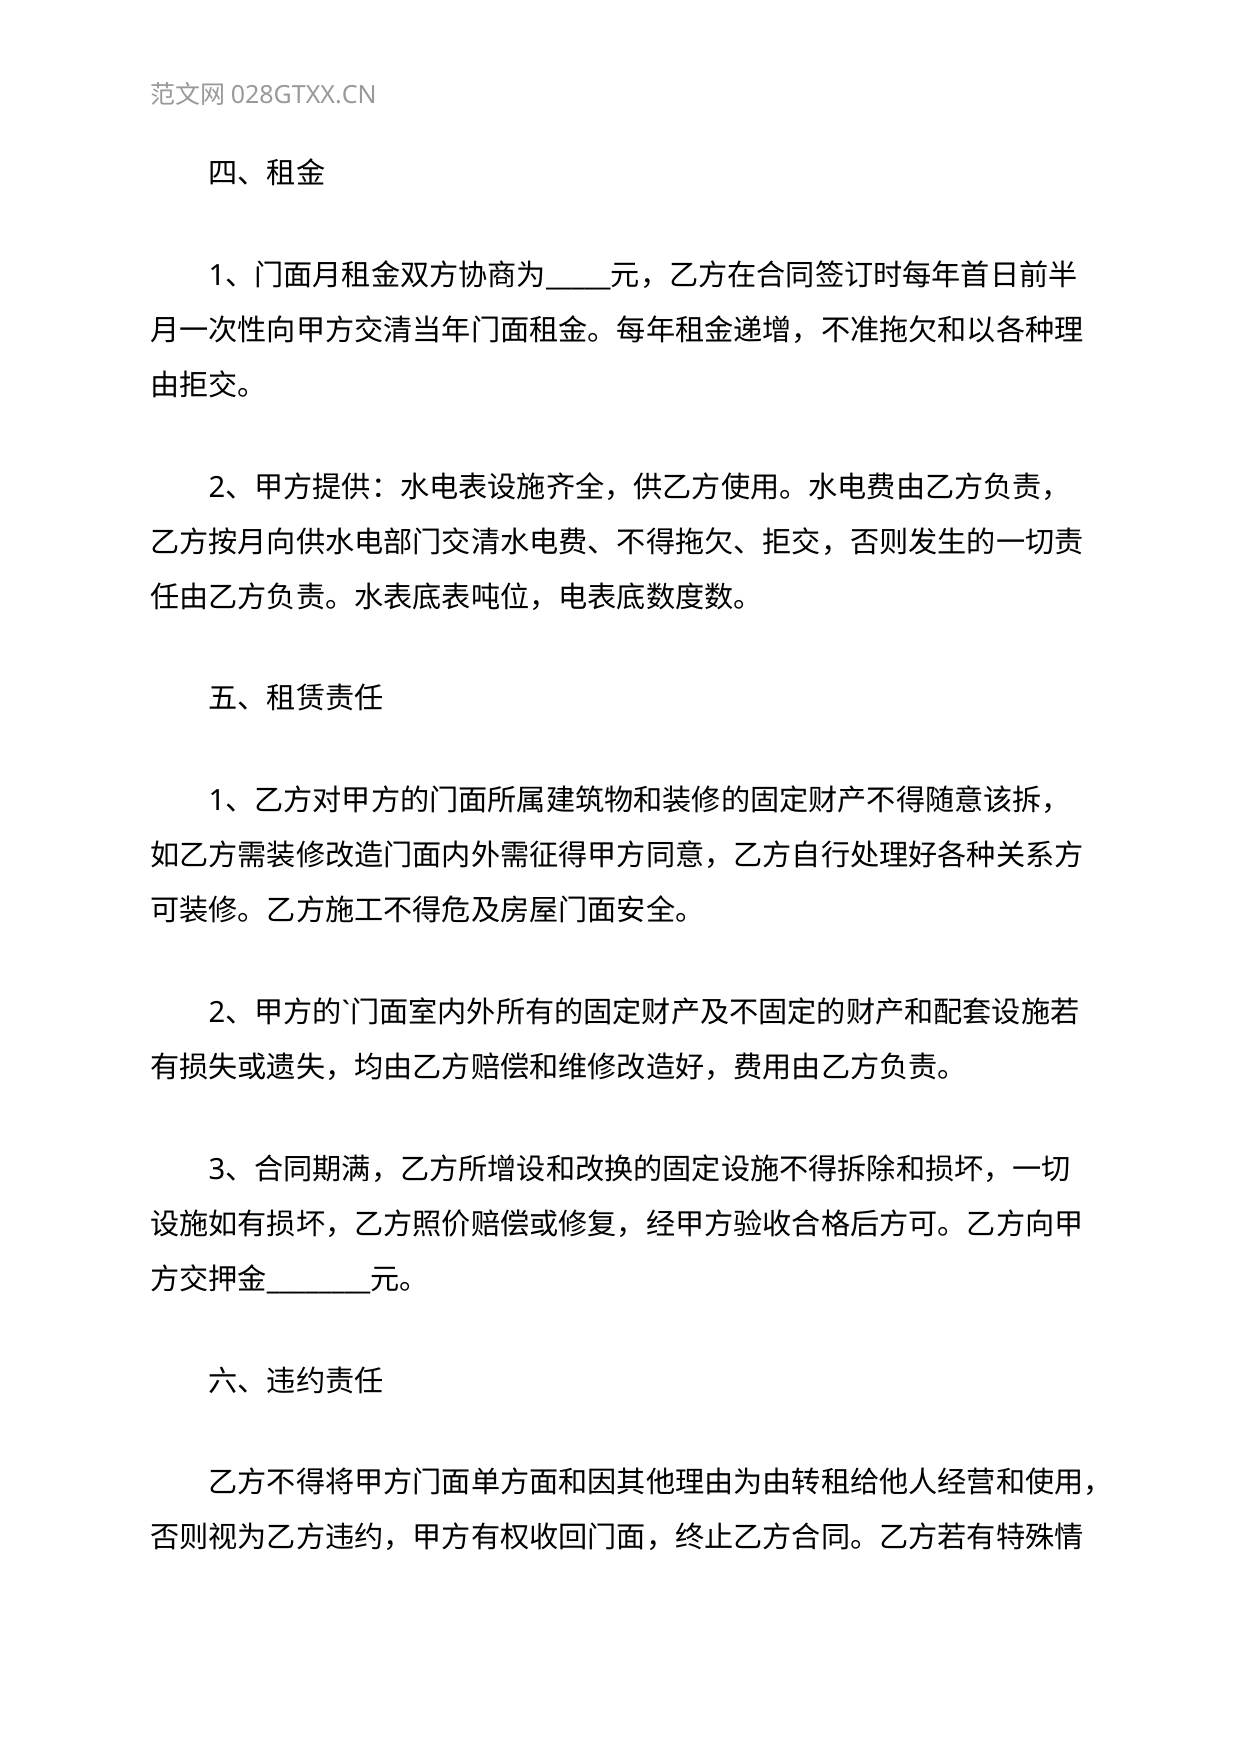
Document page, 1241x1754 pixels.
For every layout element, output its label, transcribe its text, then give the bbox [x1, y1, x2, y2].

text 1、乙方对甲方的门面所属建筑物和装修的固定财产不得随意该拆，如乙方需装修改造门面内外需征得甲方同意，乙方自行处理好各种关系方可装修。乙方施工不得危及房屋门面安全。 [150, 777, 1090, 929]
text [150, 1459, 1090, 1556]
text 1、门面月租金双方协商为_____元，乙方在合同签订时每年首日前半月一次性向甲方交清当年门面租金。每年租金递增，不准拖欠和以各种理由拒交。 [150, 252, 1090, 404]
text 六、违约责任 [150, 1357, 1090, 1399]
text 五、租赁责任 [150, 675, 1090, 717]
text 四、租金 [150, 150, 1090, 192]
text 2、甲方提供：水电表设施齐全，供乙方使用。水电费由乙方负责，乙方按月向供水电部门交清水电费、不得拖欠、拒交，否则发生的一切责任由乙方负责。水表底表吨位，电表底数度数。 [150, 463, 1090, 616]
text 2、甲方的`门面室内外所有的固定财产及不固定的财产和配套设施若有损失或遗失，均由乙方赔偿和维修改造好，费用由乙方负责。 [150, 988, 1090, 1086]
text 3、合同期满，乙方所增设和改换的固定设施不得拆除和损坏，一切设施如有损坏，乙方照价赔偿或修复，经甲方验收合格后方可。乙方向甲方交押金________元。 [150, 1145, 1090, 1298]
